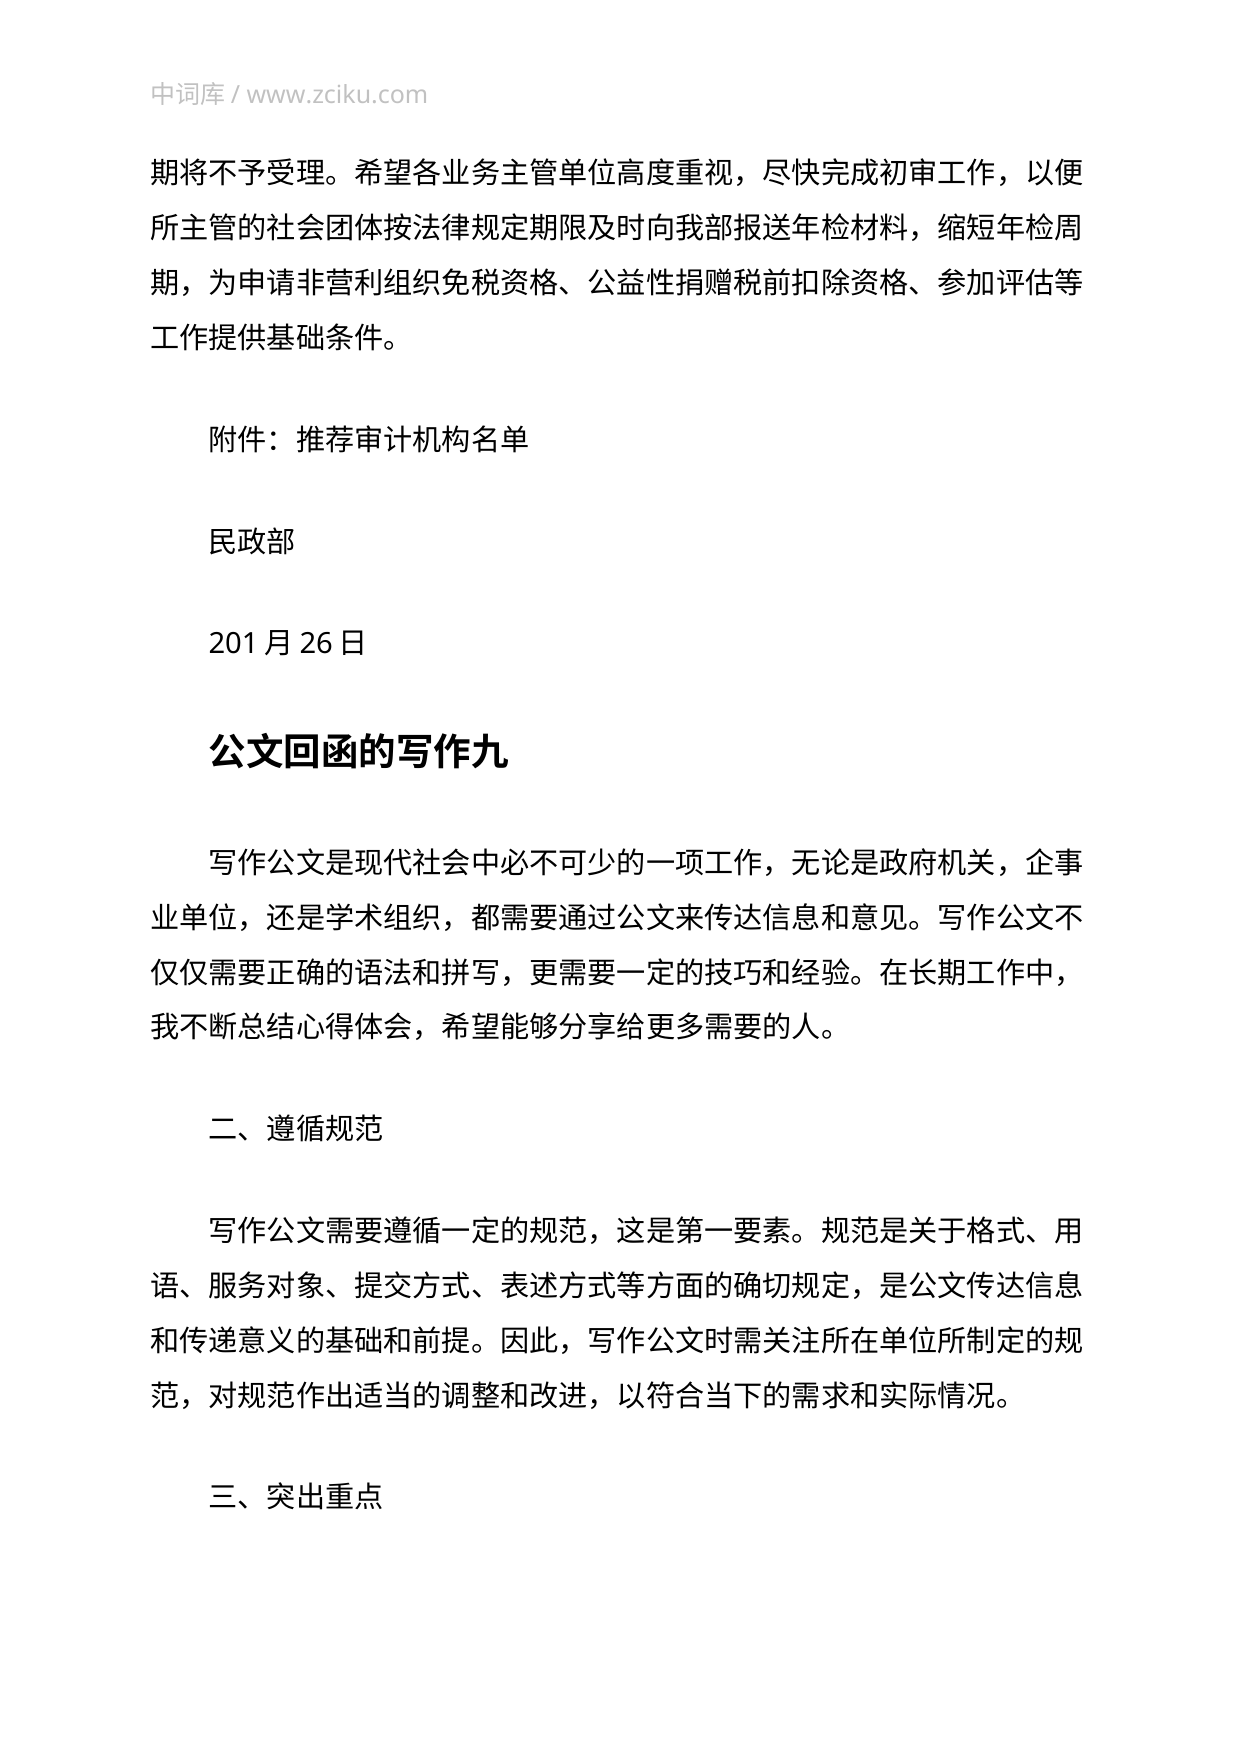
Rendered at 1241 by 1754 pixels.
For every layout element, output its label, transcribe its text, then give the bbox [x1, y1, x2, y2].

text 写作公文是现代社会中必不可少的一项工作，无论是政府机关，企事业单位，还是学术组织，都需要通过公文来传达信息和意见。写作公文不仅仅需要正确的语法和拼写，更需要一定的技巧和经验。在长期工作中，我不断总结心得体会，希望能够分享给更多需要的人。 [150, 839, 1090, 1046]
text 201月26日 [150, 620, 1090, 662]
text 三、突出重点 [150, 1474, 1090, 1516]
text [150, 150, 1090, 357]
text 附件：推荐审计机构名单 [150, 416, 1090, 459]
text 写作公文需要遵循一定的规范，这是第一要素。规范是关于格式、用语、服务对象、提交方式、表述方式等方面的确切规定，是公文传达信息和传递意义的基础和前提。因此，写作公文时需关注所在单位所制定的规范，对规范作出适当的调整和改进，以符合当下的需求和实际情况。 [150, 1208, 1090, 1414]
text 二、遵循规范 [150, 1106, 1090, 1148]
text 民政部 [150, 518, 1090, 561]
text 公文回函的写作九 [150, 722, 1090, 776]
